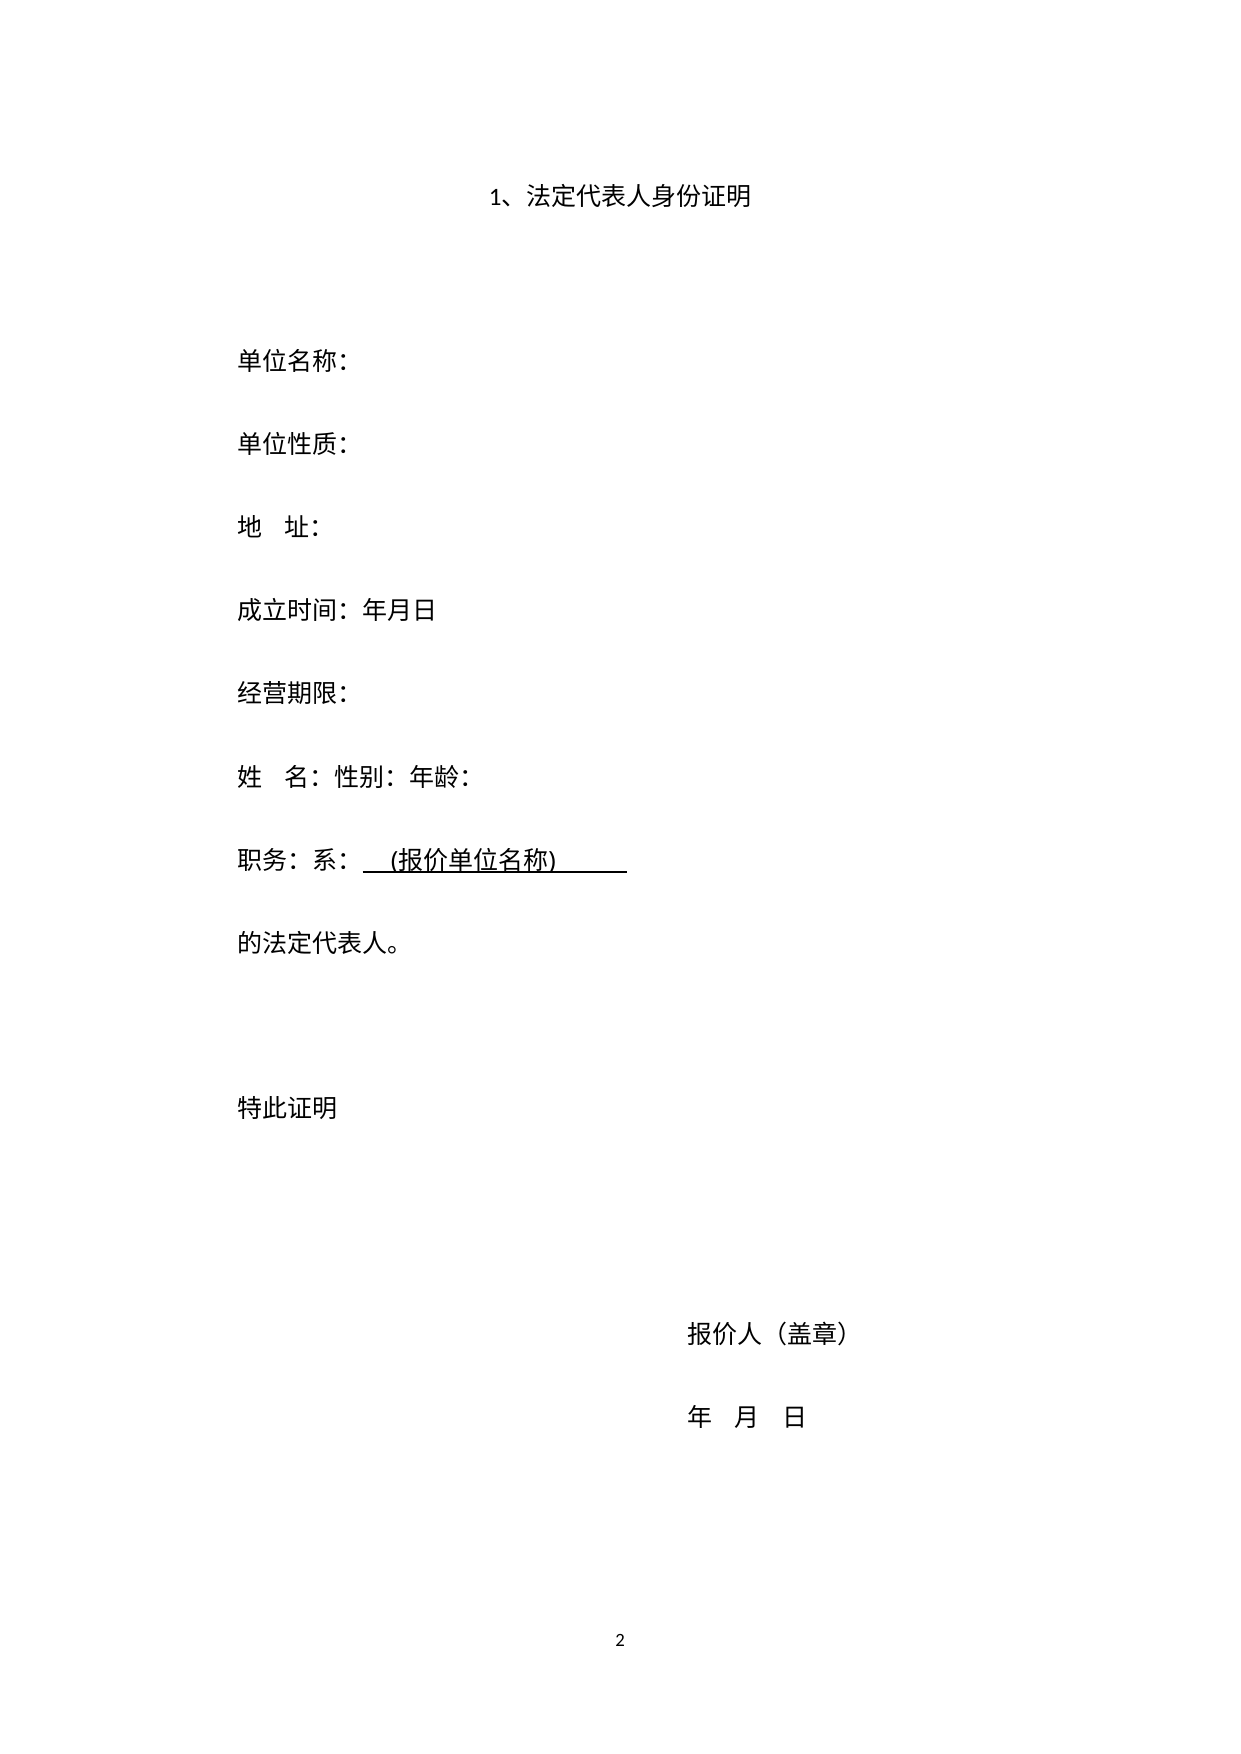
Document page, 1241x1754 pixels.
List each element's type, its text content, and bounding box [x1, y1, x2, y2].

text 经营期限： [187, 659, 1053, 724]
text 的法定代表人。 [187, 909, 1053, 974]
text 职务：系： (报价单位名称) [187, 826, 1053, 891]
text 姓 名：性别：年龄： [187, 743, 1053, 808]
text 单位名称： [187, 327, 1053, 392]
text 1、法定代表人身份证明 [187, 162, 1053, 227]
text 报价人（盖章） [187, 1300, 1053, 1365]
text 特此证明 [187, 1074, 1053, 1139]
text 地 址： [187, 493, 1053, 558]
text 单位性质： [187, 410, 1053, 475]
text 成立时间：年月日 [187, 576, 1053, 641]
text 年 月 日 [187, 1383, 1053, 1448]
